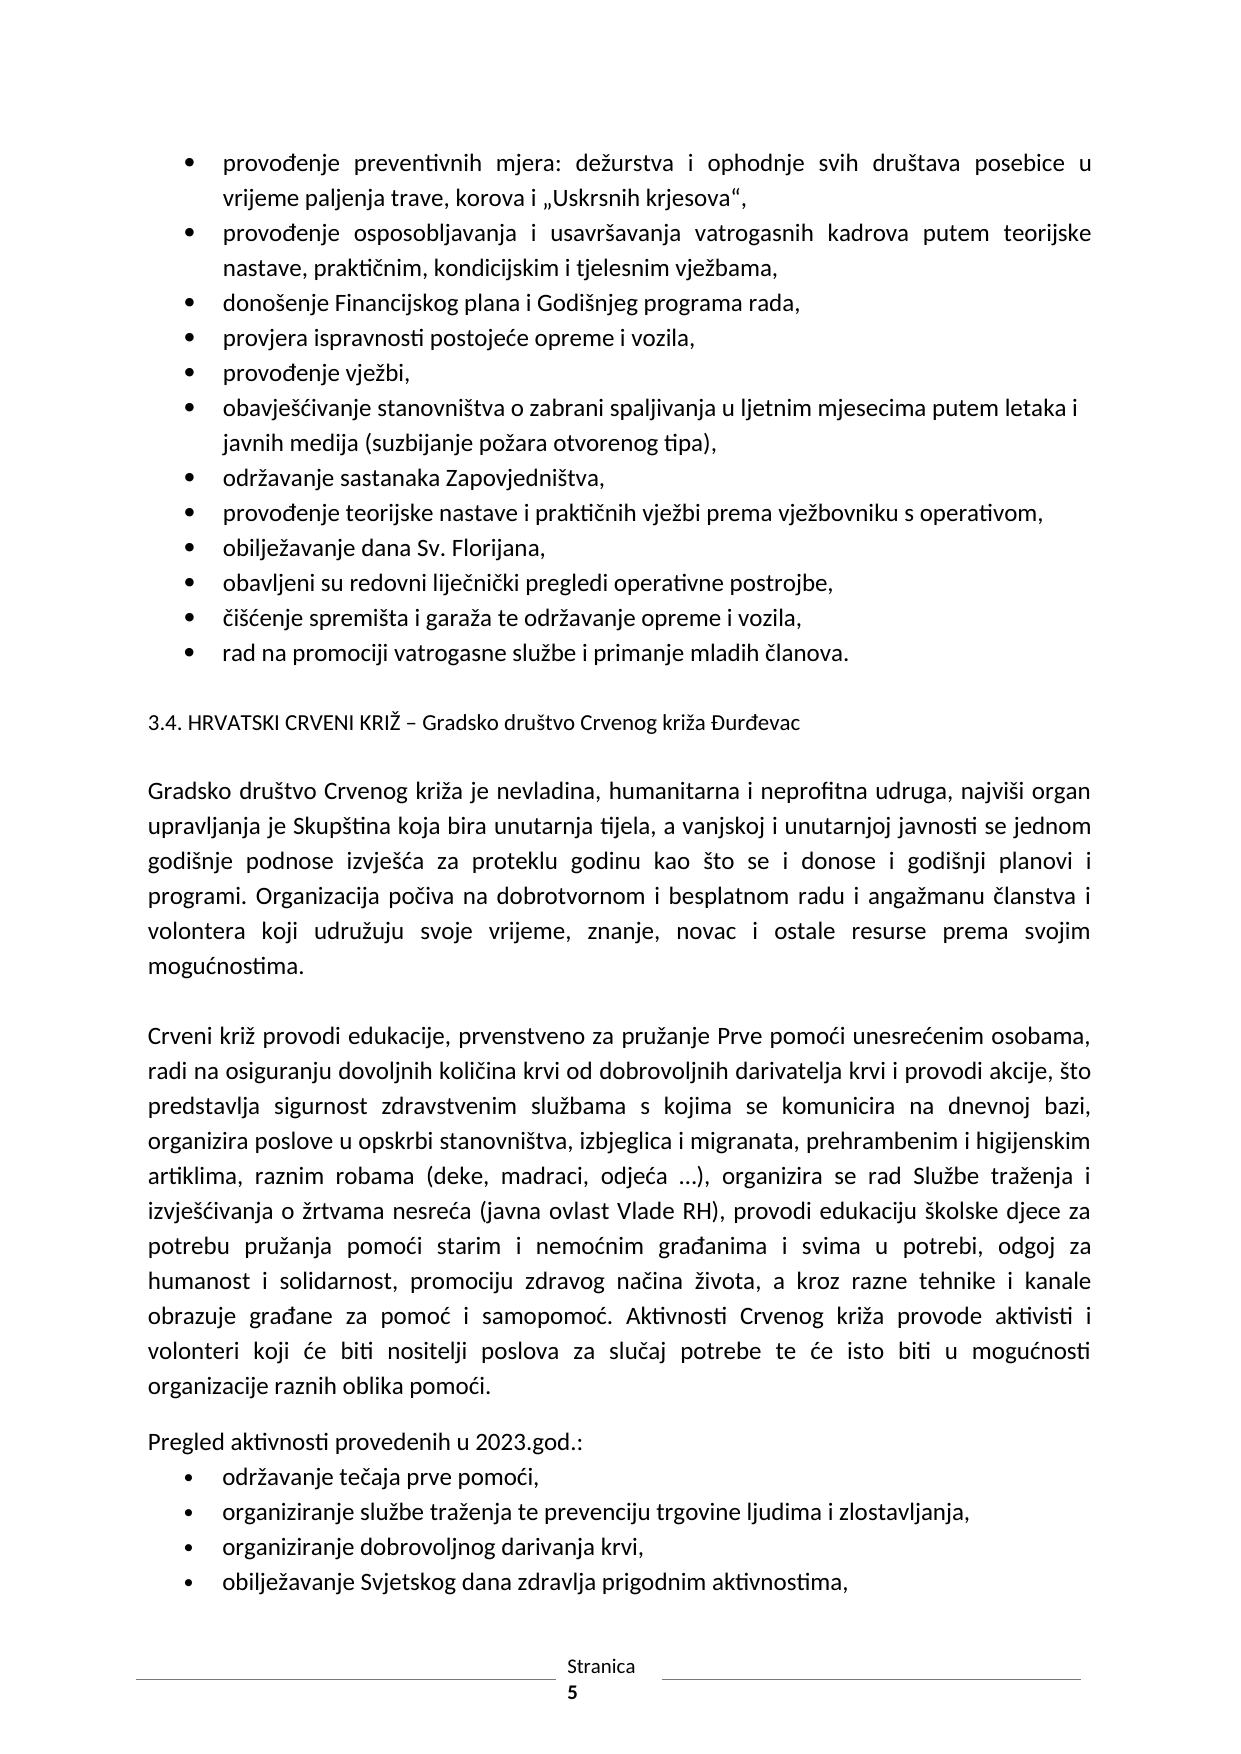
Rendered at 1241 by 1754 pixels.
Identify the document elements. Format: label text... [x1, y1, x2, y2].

text Crveni križ provodi edukacije, prvenstveno za pružanje Prve pomoći unesrećenim osobama, radi na osiguranju dovoljnih količina krvi od dobrovoljnih darivatelja krvi i provodi akcije, što predstavlja sigurnost zdravstvenim službama s kojima se komunicira na dnevnoj bazi, organizira poslove u opskrbi stanovništva, izbjeglica i migranata, prehrambenim i higijenskim artiklima, raznim robama (deke, madraci, odjeća …), organizira se rad Službe traženja i izvješćivanja o žrtvama nesreća (javna ovlast Vlade RH), provodi edukaciju školske djece za potrebu pružanja pomoći starim i nemoćnim građanima i svima u potrebi, odgoj za humanost i solidarnost, promociju zdravog načina života, a kroz razne tehnike i kanale obrazuje građane za pomoć i samopomoć. Aktivnosti Crvenog križa provode aktivisti i volonteri koji će biti nositelji poslova za slučaj potrebe te će isto biti u mogućnosti organizacije raznih oblika pomoći. [148, 1020, 1093, 1400]
list obilježavanje Svjetskog dana zdravlja prigodnim aktivnostima, [185, 1566, 1093, 1596]
list provođenje osposobljavanja i usavršavanja vatrogasnih kadrova putem teorijske nastave, praktičnim, kondicijskim i tjelesnim vježbama, [185, 218, 1093, 283]
list provjera ispravnosti postojeće opreme i vozila, [185, 323, 1093, 353]
list održavanje tečaja prve pomoći, [185, 1461, 1093, 1491]
list obavješćivanje stanovništva o zabrani spaljivanja u ljetnim mjesecima putem letaka i javnih medija (suzbijanje požara otvorenog tipa), [185, 393, 1093, 458]
list čišćenje spremišta i garaža te održavanje opreme i vozila, [185, 603, 1093, 633]
list organiziranje službe traženja te prevenciju trgovine ljudima i zlostavljanja, [185, 1496, 1093, 1526]
list organiziranje dobrovoljnog darivanja krvi, [185, 1531, 1093, 1561]
list rad na promociji vatrogasne službe i primanje mladih članova. [185, 638, 1093, 668]
list donošenje Financijskog plana i Godišnjeg programa rada, [185, 288, 1093, 318]
text Gradsko društvo Crvenog križa je nevladina, humanitarna i neprofitna udruga, najviši organ upravljanja je Skupština koja bira unutarnja tijela, a vanjskoj i unutarnjoj javnosti se jednom godišnje podnose izvješća za proteklu godinu kao što se i donose i godišnji planovi i programi. Organizacija počiva na dobrotvornom i besplatnom radu i angažmanu članstva i volontera koji udružuju svoje vrijeme, znanje, novac i ostale resurse prema svojim mogućnostima. [148, 775, 1093, 980]
list provođenje preventivnih mjera: dežurstva i ophodnje svih društava posebice u vrijeme paljenja trave, korova i „Uskrsnih krjesova“, [185, 148, 1093, 213]
list obavljeni su redovni liječnički pregledi operativne postrojbe, [185, 568, 1093, 598]
text Pregled aktivnosti provedenih u 2023.god.: [148, 1426, 1093, 1456]
subtitle 3.4. HRVATSKI CRVENI KRIŽ – Gradsko društvo Crvenog križa Đurđevac [148, 708, 1093, 736]
list provođenje teorijske nastave i praktičnih vježbi prema vježbovniku s operativom, [185, 498, 1093, 528]
list provođenje vježbi, [185, 358, 1093, 388]
list održavanje sastanaka Zapovjedništva, [185, 463, 1093, 493]
list obilježavanje dana Sv. Florijana, [185, 533, 1093, 563]
